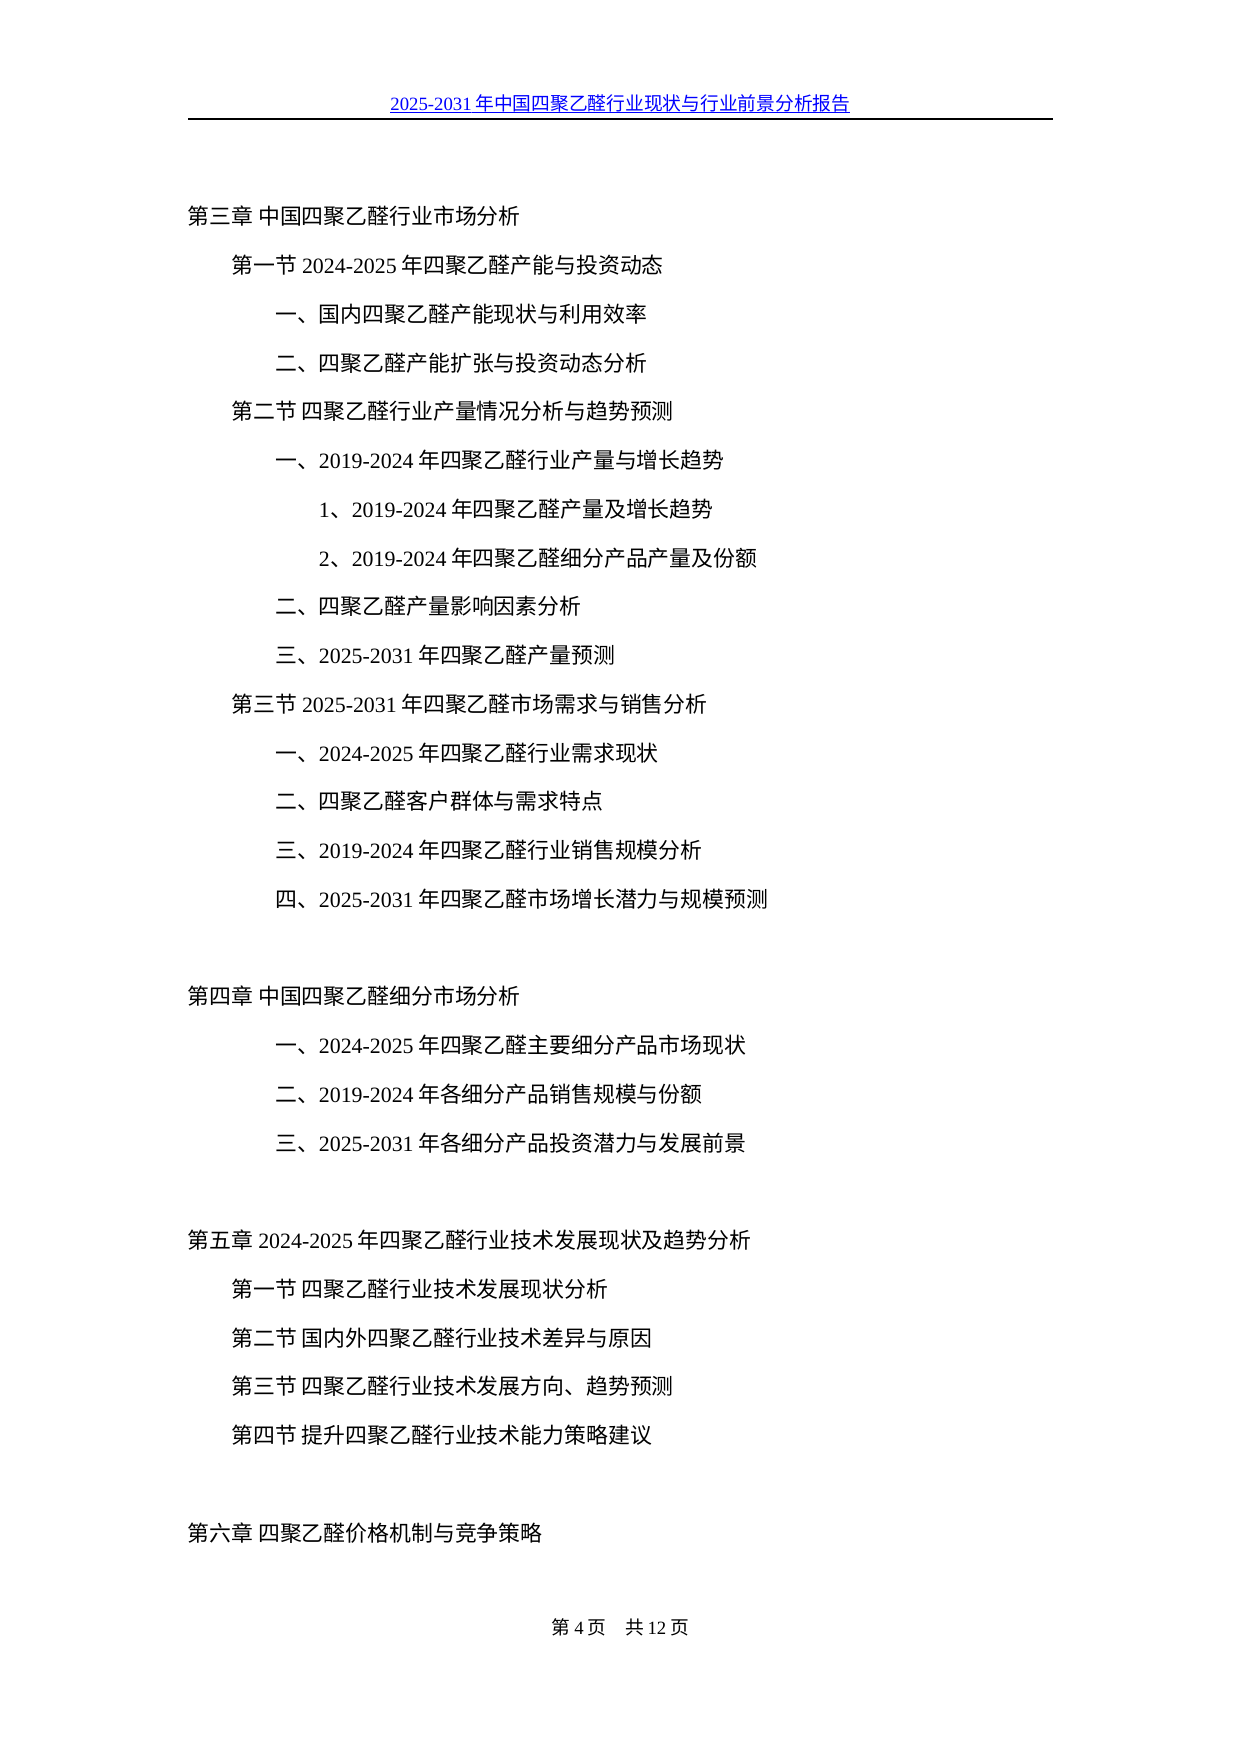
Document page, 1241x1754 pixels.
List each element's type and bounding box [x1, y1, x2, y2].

text [187, 150, 1053, 1548]
